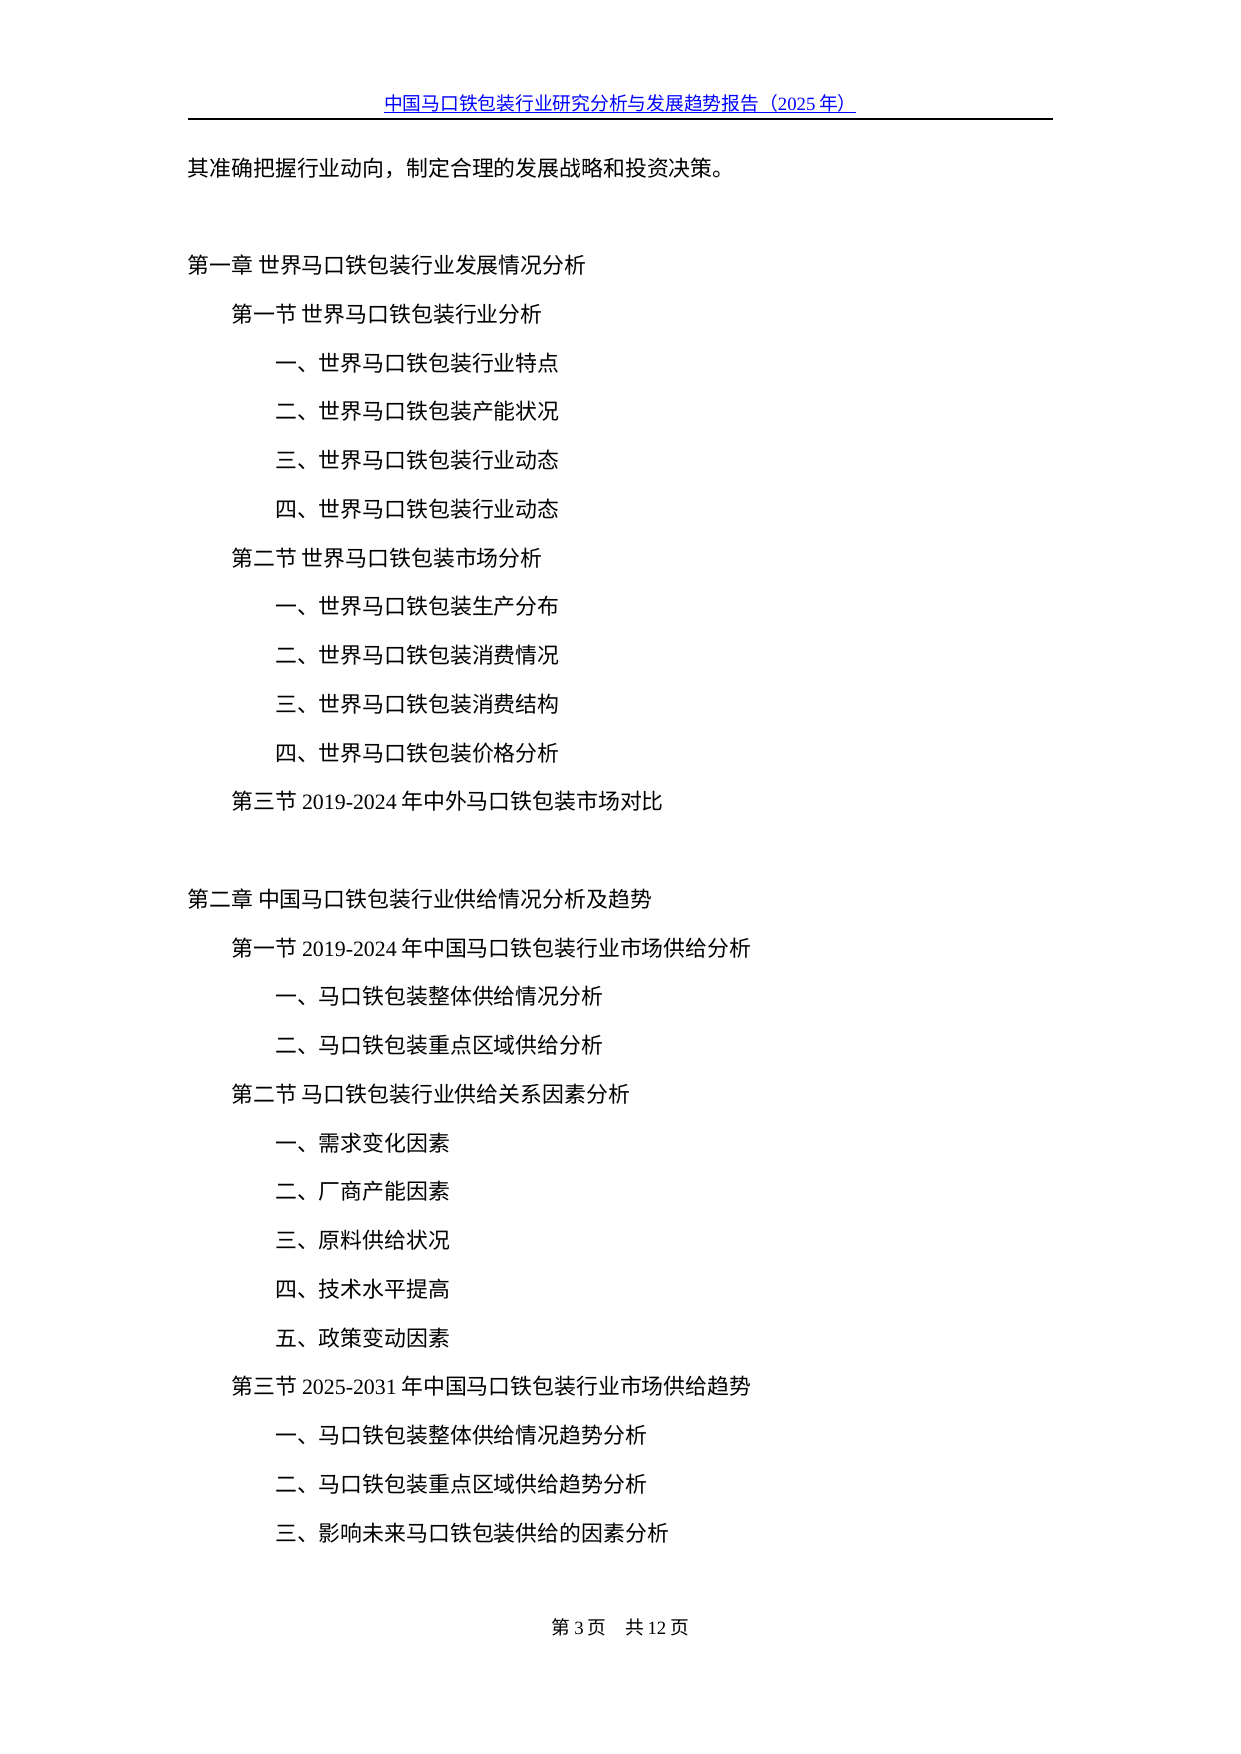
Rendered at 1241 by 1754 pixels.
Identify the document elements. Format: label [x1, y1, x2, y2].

text [187, 150, 1053, 1548]
